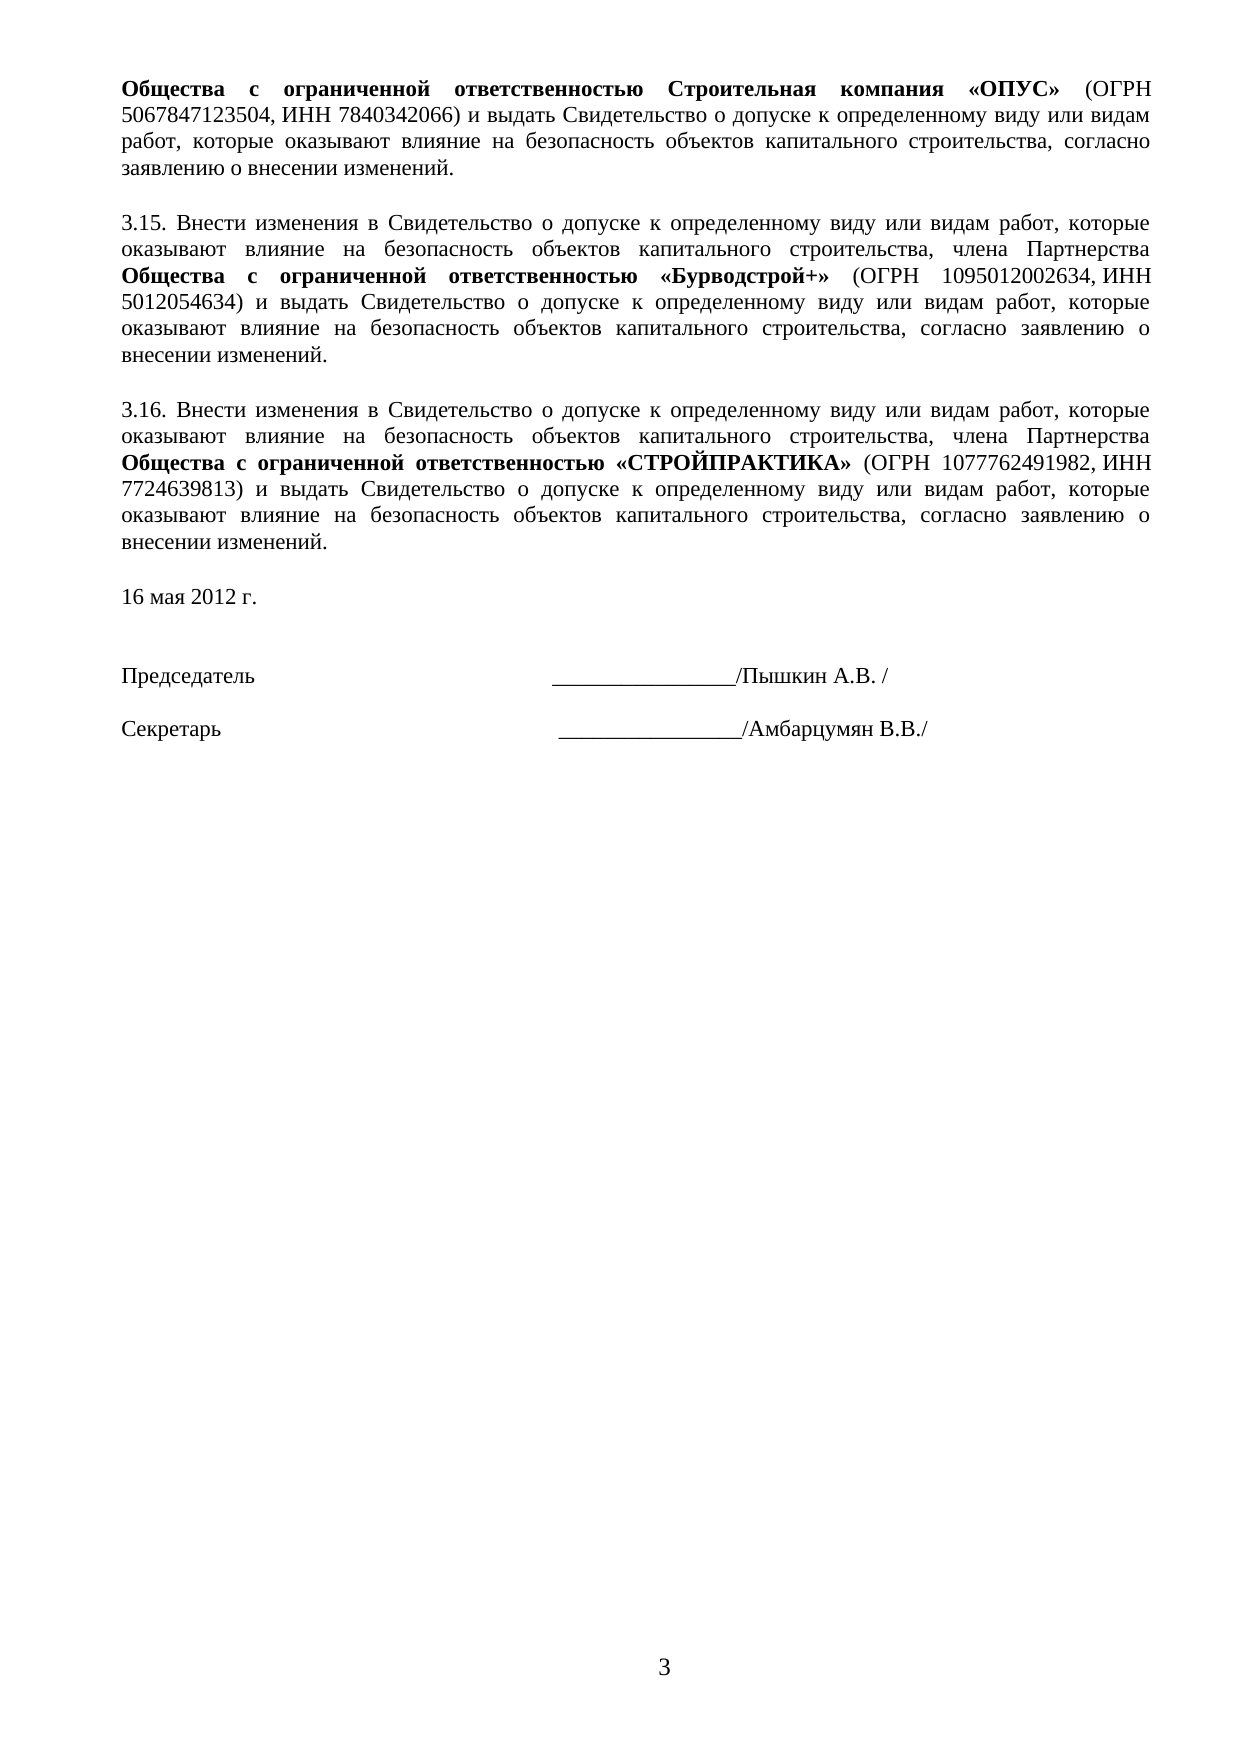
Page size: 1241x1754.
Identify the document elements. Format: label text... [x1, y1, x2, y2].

text Председатель ________________/Пышкин А.В. / [121, 662, 1152, 688]
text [121, 75, 1152, 180]
text 16 мая 2012 г. [121, 583, 1152, 609]
text 3.16. Внести изменения в Свидетельство о допуске к определенному виду или видам работ, которые оказывают влияние на безопасность объектов капитального строительства, члена Партнерства Общества с ограниченной ответственностью «СТРОЙПРАКТИКА» (ОГРН 1077762491982, ИНН 7724639813) и выдать Свидетельство о допуске к определенному виду или видам работ, которые оказывают влияние на безопасность объектов капитального строительства, согласно заявлению о внесении изменений. [121, 396, 1152, 554]
text 3.15. Внести изменения в Свидетельство о допуске к определенному виду или видам работ, которые оказывают влияние на безопасность объектов капитального строительства, члена Партнерства Общества с ограниченной ответственностью «Бурводстрой+» (ОГРН 1095012002634, ИНН 5012054634) и выдать Свидетельство о допуске к определенному виду или видам работ, которые оказывают влияние на безопасность объектов капитального строительства, согласно заявлению о внесении изменений. [121, 209, 1152, 367]
text Секретарь ________________/Амбарцумян В.В./ [121, 714, 1152, 741]
